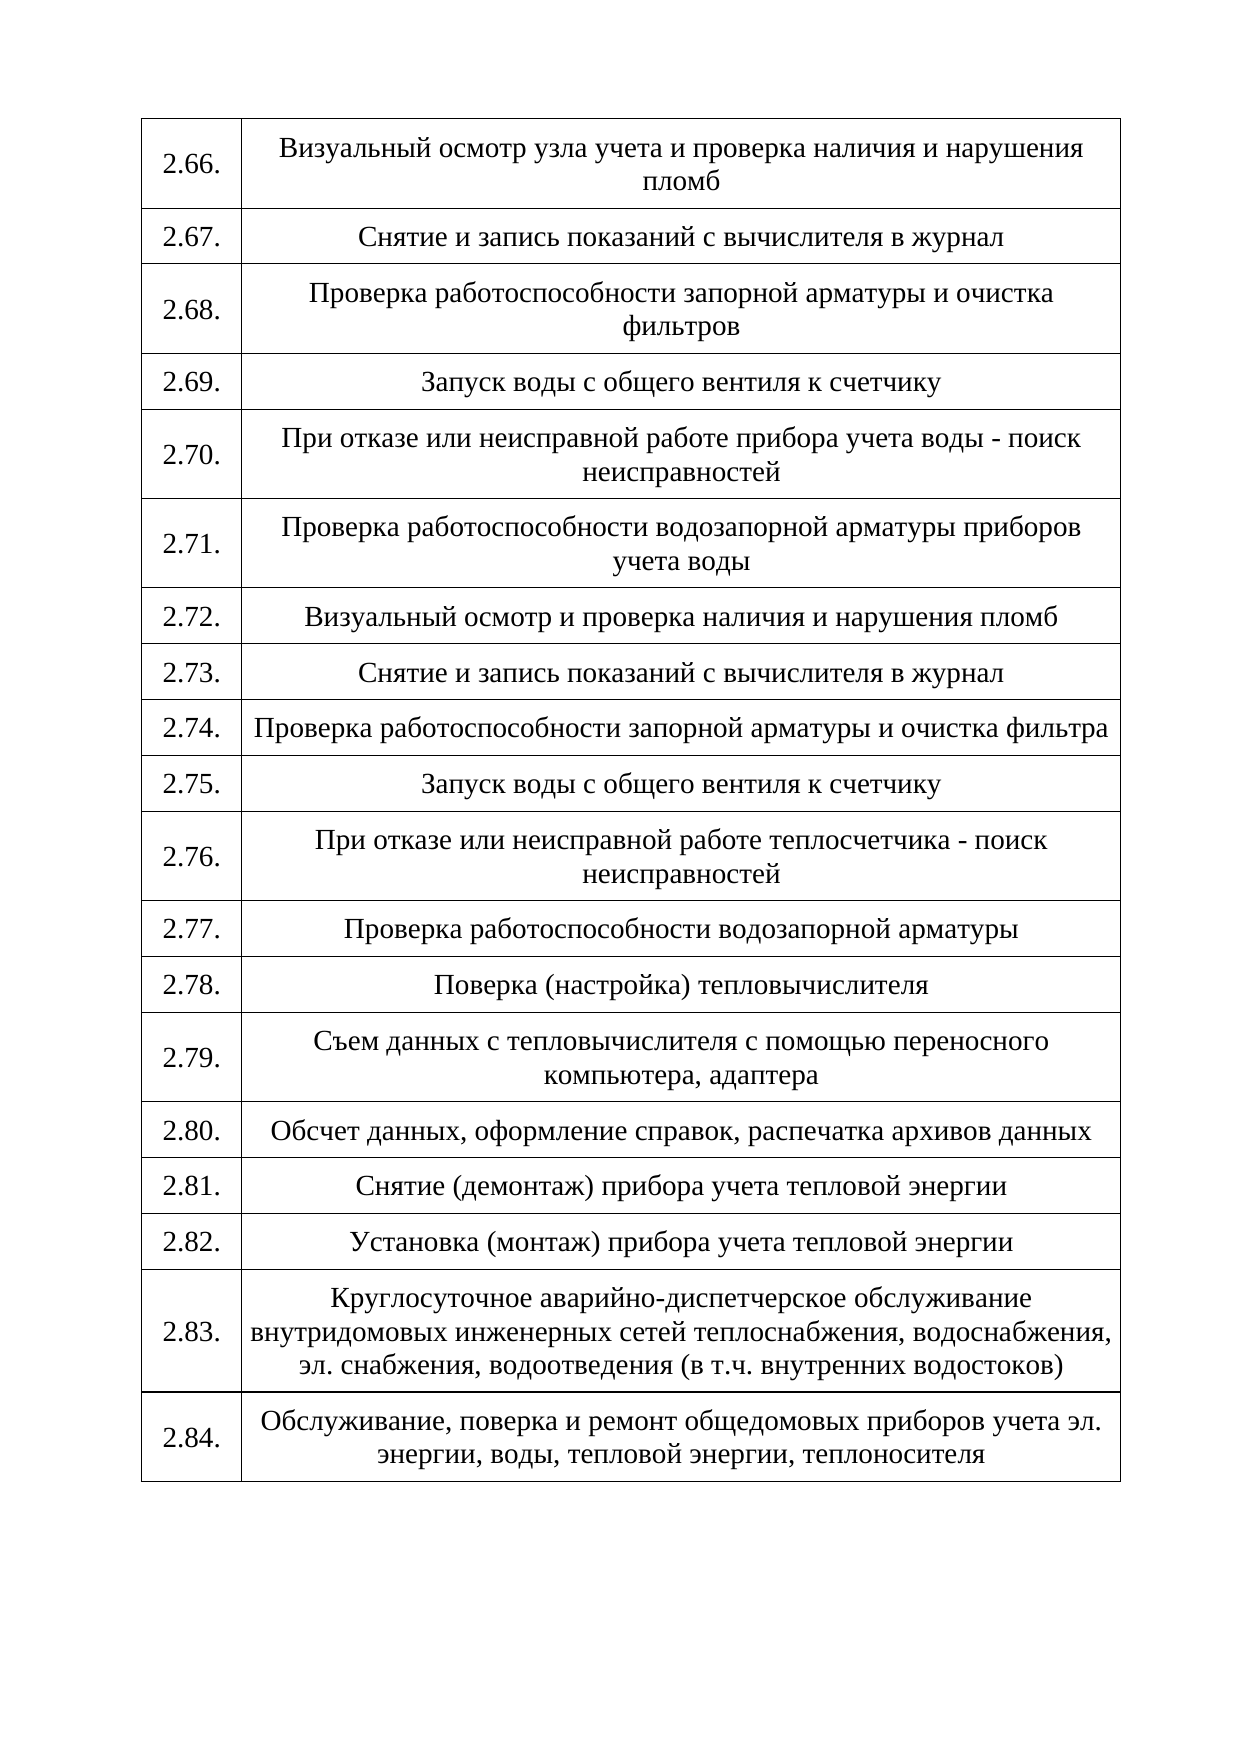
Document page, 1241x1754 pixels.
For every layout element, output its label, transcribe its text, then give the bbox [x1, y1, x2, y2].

table_cell Проверка работоспособности водозапорной арматуры [242, 901, 1120, 956]
table_cell 2.77. [142, 901, 241, 956]
table_cell Съем данных с тепловычислителя с помощью переносного компьютера, адаптера [242, 1013, 1120, 1101]
table_cell Круглосуточное аварийно-диспетчерское обслуживание внутридомовых инженерных сетей теплоснабжения, водоснабжения, эл. снабжения, водоотведения (в т.ч. внутренних водостоков) [242, 1270, 1120, 1391]
table_cell При отказе или неисправной работе прибора учета воды - поиск неисправностей [242, 410, 1120, 498]
table_cell 2.79. [142, 1013, 241, 1101]
table_cell Визуальный осмотр и проверка наличия и нарушения пломб [242, 588, 1120, 643]
table_cell 2.74. [142, 700, 241, 755]
table_cell Проверка работоспособности водозапорной арматуры приборов учета воды [242, 499, 1120, 587]
table_cell 2.82. [142, 1214, 241, 1268]
table_cell Проверка работоспособности запорной арматуры и очистка фильтра [242, 700, 1120, 755]
table_cell Снятие (демонтаж) прибора учета тепловой энергии [242, 1158, 1120, 1213]
table_cell Установка (монтаж) прибора учета тепловой энергии [242, 1214, 1120, 1268]
table_cell Запуск воды с общего вентиля к счетчику [242, 354, 1120, 408]
table_cell 2.83. [142, 1270, 241, 1391]
table_cell При отказе или неисправной работе теплосчетчика - поиск неисправностей [242, 812, 1120, 900]
table_cell 2.68. [142, 264, 241, 353]
table_cell 2.84. [142, 1393, 241, 1481]
table_cell 2.76. [142, 812, 241, 900]
table_cell Запуск воды с общего вентиля к счетчику [242, 756, 1120, 811]
table_cell Обсчет данных, оформление справок, распечатка архивов данных [242, 1102, 1120, 1157]
table_cell 2.72. [142, 588, 241, 643]
table_cell Снятие и запись показаний с вычислителя в журнал [242, 209, 1120, 263]
table_cell 2.80. [142, 1102, 241, 1157]
table_cell Проверка работоспособности запорной арматуры и очистка фильтров [242, 264, 1120, 353]
table_cell Визуальный осмотр узла учета и проверка наличия и нарушения пломб [242, 119, 1120, 207]
table_cell 2.73. [142, 644, 241, 699]
table_cell 2.69. [142, 354, 241, 408]
table_cell 2.81. [142, 1158, 241, 1213]
table_cell Поверка (настройка) тепловычислителя [242, 957, 1120, 1012]
table_cell 2.75. [142, 756, 241, 811]
table_cell Снятие и запись показаний с вычислителя в журнал [242, 644, 1120, 699]
table_cell 2.70. [142, 410, 241, 498]
table_cell 2.67. [142, 209, 241, 263]
table_cell Обслуживание, поверка и ремонт общедомовых приборов учета эл. энергии, воды, тепловой энергии, теплоносителя [242, 1393, 1120, 1481]
table_cell 2.78. [142, 957, 241, 1012]
table_cell 2.71. [142, 499, 241, 587]
table_cell 2.66. [142, 119, 241, 207]
